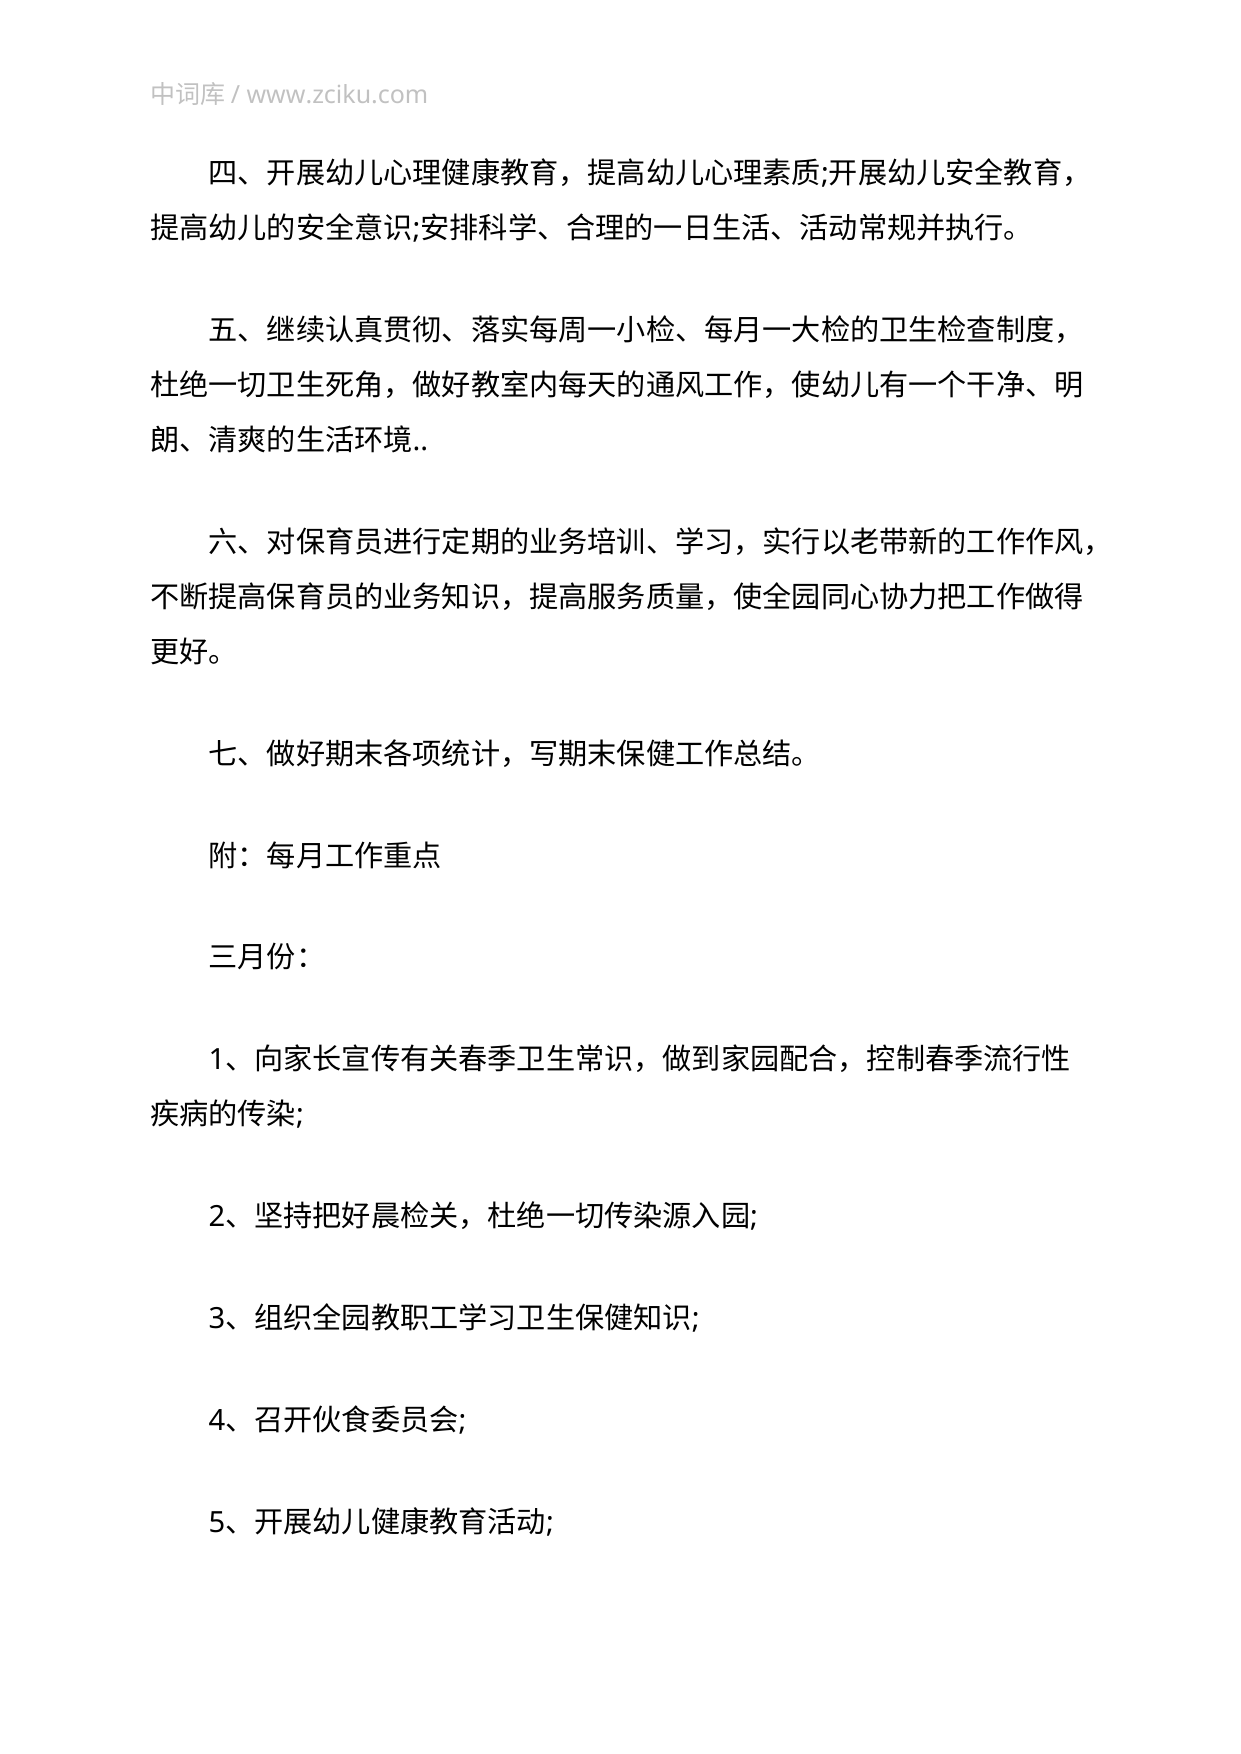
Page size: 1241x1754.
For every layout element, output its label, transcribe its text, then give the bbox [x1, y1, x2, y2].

text 4、召开伙食委员会; [150, 1397, 1090, 1439]
text 1、向家长宣传有关春季卫生常识，做到家园配合，控制春季流行性疾病的传染; [150, 1036, 1090, 1133]
text 四、开展幼儿心理健康教育，提高幼儿心理素质;开展幼儿安全教育，提高幼儿的安全意识;安排科学、合理的一日生活、活动常规并执行。 [150, 150, 1090, 247]
text 3、组织全园教职工学习卫生保健知识; [150, 1294, 1090, 1337]
text 附：每月工作重点 [150, 832, 1090, 874]
text 5、开展幼儿健康教育活动; [150, 1498, 1090, 1541]
text 六、对保育员进行定期的业务培训、学习，实行以老带新的工作作风，不断提高保育员的业务知识，提高服务质量，使全园同心协力把工作做得更好。 [150, 519, 1090, 671]
text 五、继续认真贯彻、落实每周一小检、每月一大检的卫生检查制度，杜绝一切卫生死角，做好教室内每天的通风工作，使幼儿有一个干净、明朗、清爽的生活环境.. [150, 307, 1090, 459]
text 三月份： [150, 934, 1090, 976]
text 七、做好期末各项统计，写期末保健工作总结。 [150, 730, 1090, 773]
text 2、坚持把好晨检关，杜绝一切传染源入园; [150, 1193, 1090, 1235]
